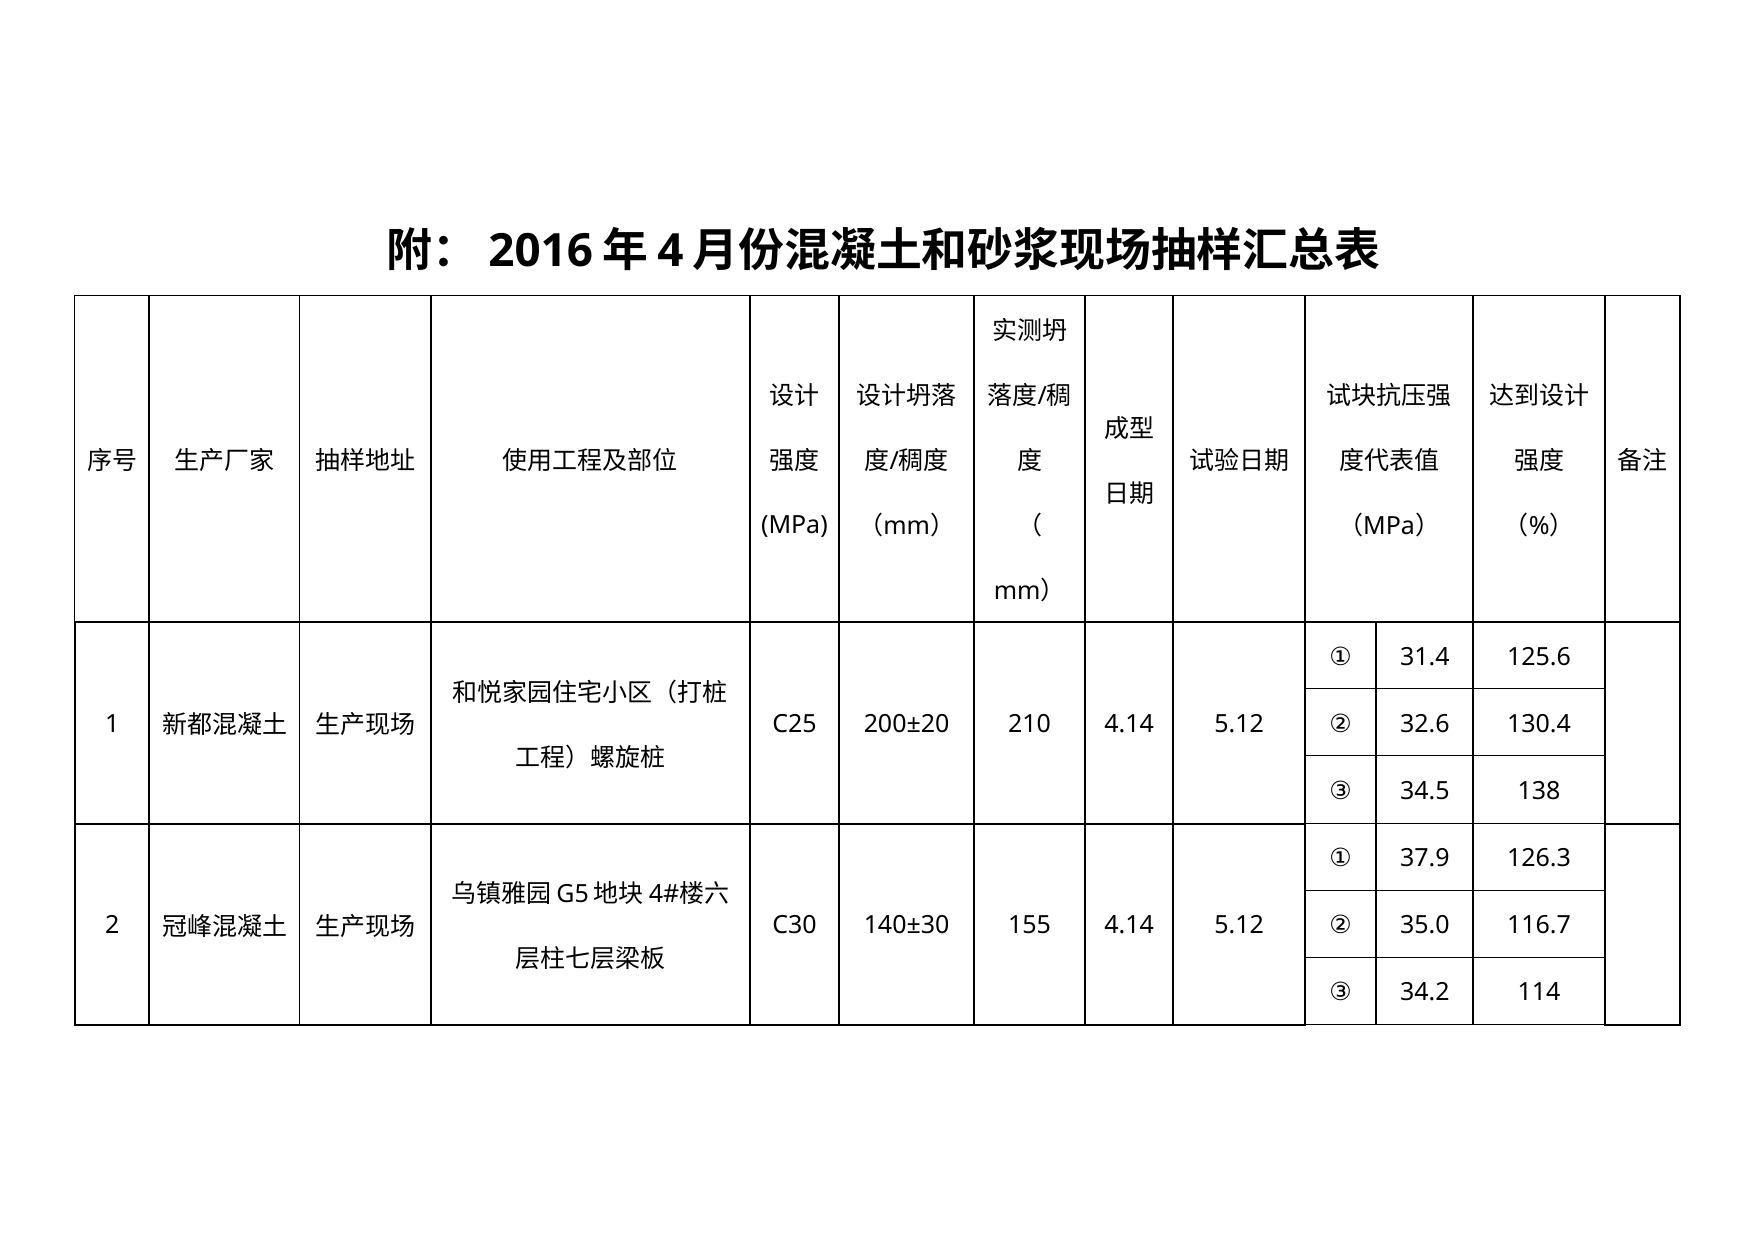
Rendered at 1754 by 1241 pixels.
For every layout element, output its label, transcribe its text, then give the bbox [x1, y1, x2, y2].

table_cell 125.6 [1474, 623, 1604, 688]
table_cell C25 [751, 623, 838, 822]
table_cell ① [1306, 623, 1375, 688]
table_cell 35.0 [1377, 891, 1472, 957]
table_cell 序号 [75, 296, 148, 621]
table_cell 设计坍落度/稠度（mm） [840, 296, 973, 621]
table_cell 31.4 [1377, 623, 1472, 688]
table_cell 备注 [1606, 296, 1679, 621]
table_cell 和悦家园住宅小区（打桩工程）螺旋桩 [432, 623, 749, 822]
table_cell 生产厂家 [150, 296, 299, 621]
table_cell 34.2 [1377, 958, 1472, 1024]
table_cell ① [1306, 824, 1375, 889]
table_header 附： 2016年4月份混凝土和砂浆现场抽样汇总表 [75, 198, 1679, 295]
table_cell 200±20 [840, 623, 973, 822]
table_cell [1606, 623, 1679, 822]
table_cell 成型 日期 [1086, 296, 1172, 621]
table_cell C30 [751, 825, 838, 1024]
table_cell 4.14 [1086, 623, 1172, 822]
table_cell 试块抗压强度代表值 （MPa） [1306, 296, 1472, 621]
table_cell 116.7 [1474, 891, 1604, 957]
table_cell 达到设计 强度 （%） [1474, 296, 1604, 621]
table_cell 155 [975, 825, 1084, 1024]
table_cell 4.14 [1086, 825, 1172, 1024]
table_cell ③ [1306, 958, 1375, 1024]
table_cell [1606, 825, 1679, 1024]
table_cell 34.5 [1377, 756, 1472, 822]
table_cell 生产现场 [300, 825, 430, 1024]
table_cell ② [1306, 689, 1375, 755]
table_cell 乌镇雅园G5地块4#楼六层柱七层梁板 [432, 825, 749, 1024]
table_cell 114 [1474, 958, 1604, 1024]
table_cell 1 [76, 623, 148, 822]
table_cell 130.4 [1474, 689, 1604, 755]
table_cell 试验日期 [1174, 296, 1304, 621]
table_cell 新都混凝土 [150, 623, 299, 822]
table_cell 使用工程及部位 [432, 296, 749, 621]
table_cell 2 [76, 825, 148, 1024]
table_cell 37.9 [1377, 824, 1472, 889]
table_cell 设计 强度 (MPa) [751, 296, 838, 621]
table_cell ③ [1306, 756, 1375, 822]
table_cell 210 [975, 623, 1084, 822]
table_cell 5.12 [1174, 623, 1304, 822]
table_cell 冠峰混凝土 [150, 825, 299, 1024]
table_cell 32.6 [1377, 689, 1472, 755]
table_cell 138 [1474, 756, 1604, 822]
table_cell ② [1306, 891, 1375, 957]
table_cell 实测坍落度/稠度（mm） [975, 296, 1084, 621]
table_cell 5.12 [1174, 825, 1304, 1024]
table_cell 126.3 [1474, 824, 1604, 889]
table_cell 140±30 [840, 825, 973, 1024]
table_cell 抽样地址 [300, 296, 430, 621]
table_cell 生产现场 [300, 623, 430, 822]
